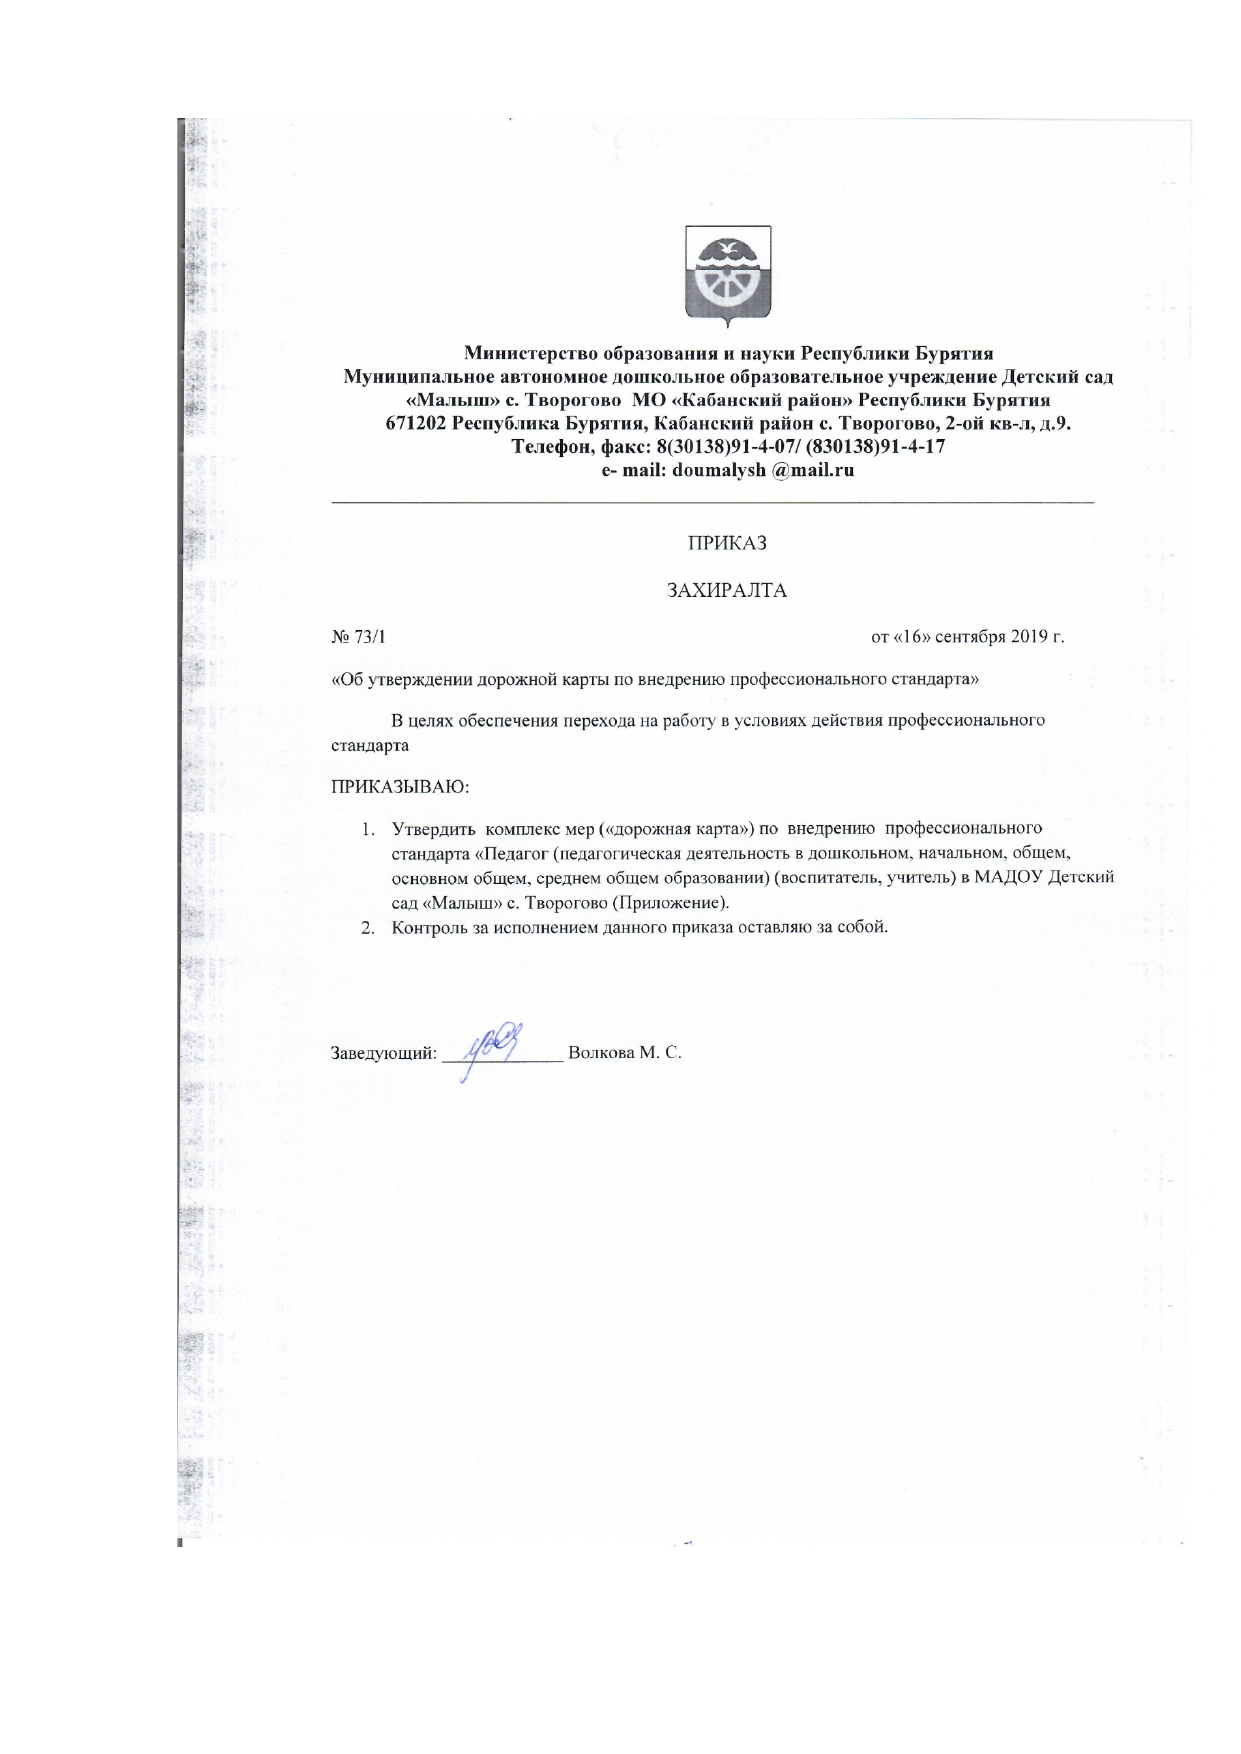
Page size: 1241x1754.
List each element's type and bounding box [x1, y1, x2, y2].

picture [177, 118, 1216, 1547]
